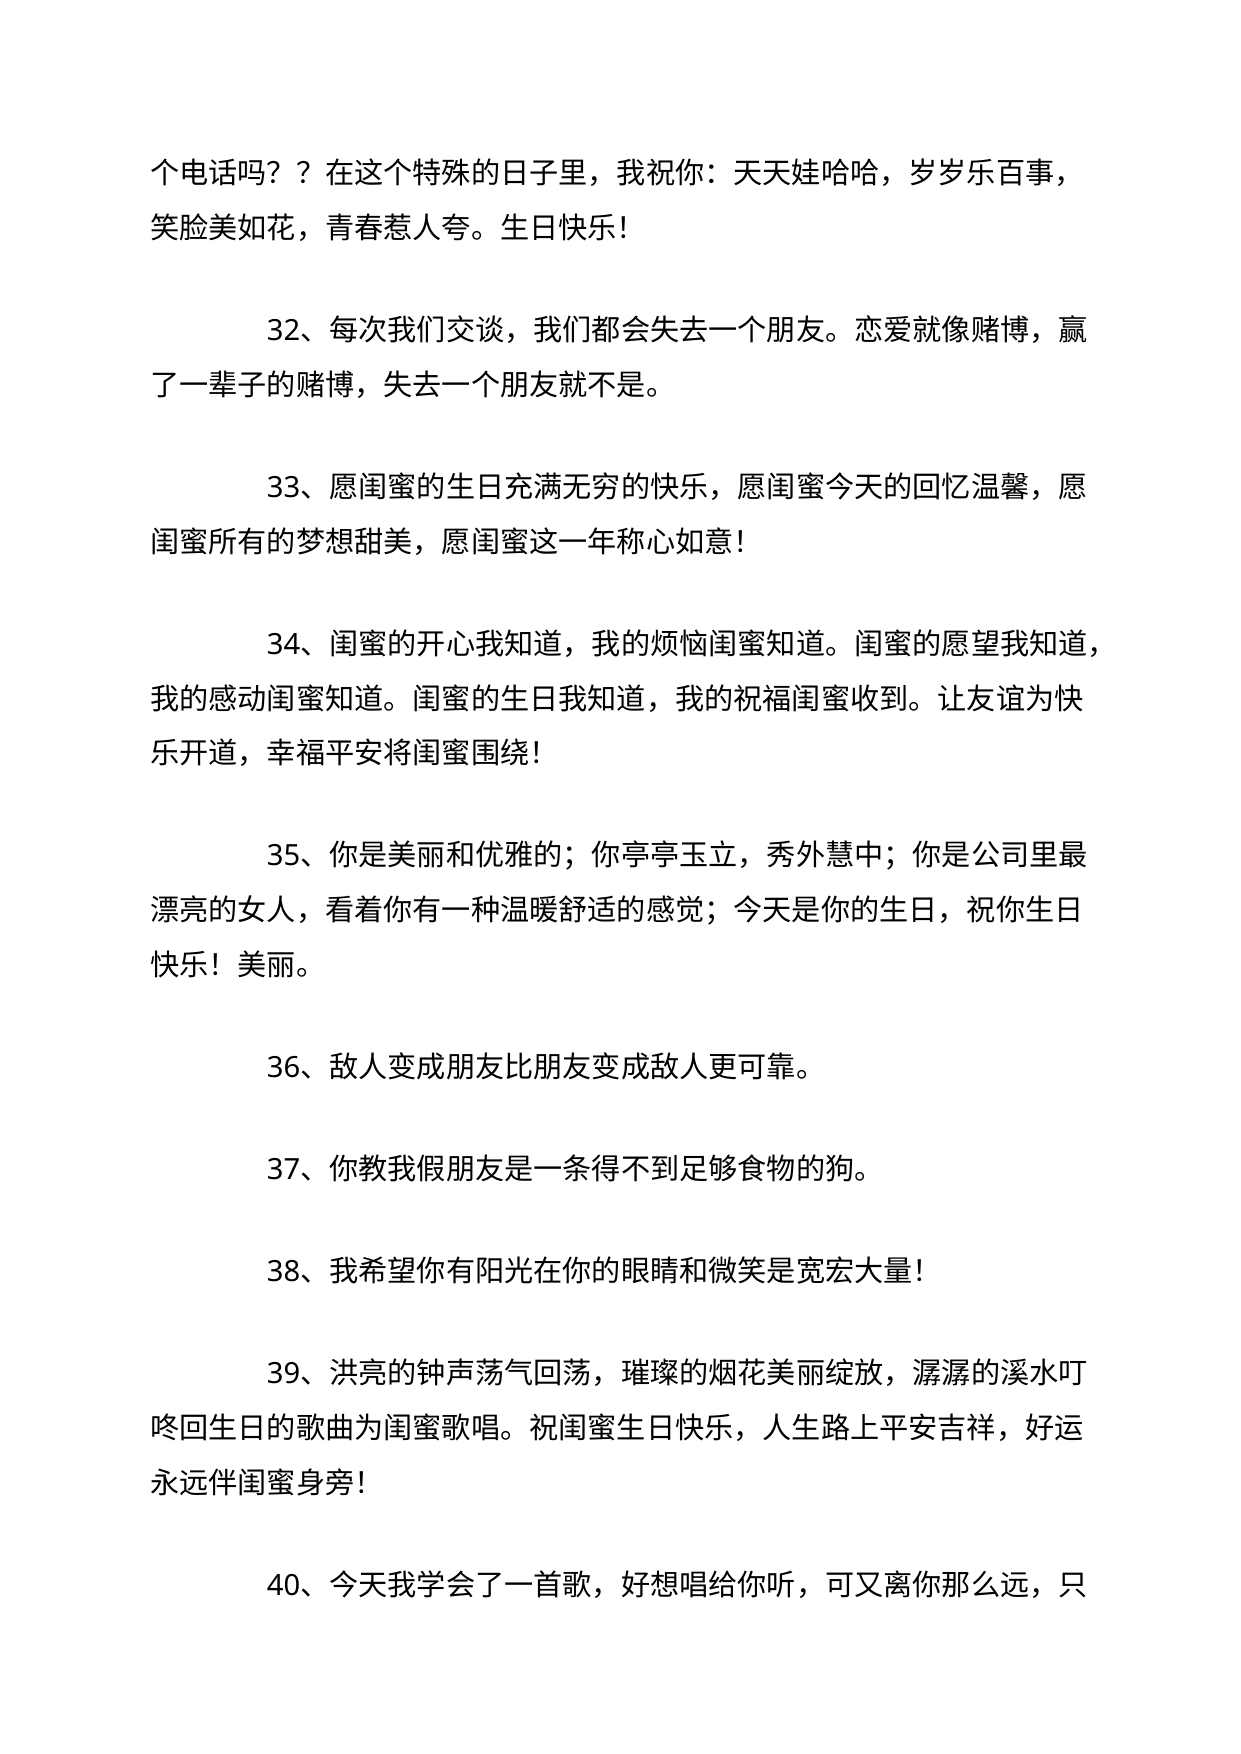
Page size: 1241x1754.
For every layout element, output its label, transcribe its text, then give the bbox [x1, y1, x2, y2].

text 35、你是美丽和优雅的；你亭亭玉立，秀外慧中；你是公司里最漂亮的女人，看着你有一种温暖舒适的感觉；今天是你的生日，祝你生日快乐！美丽。 [150, 832, 1090, 984]
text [150, 1561, 1090, 1603]
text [150, 150, 1090, 247]
text 38、我希望你有阳光在你的眼睛和微笑是宽宏大量！ [150, 1247, 1090, 1290]
text 39、洪亮的钟声荡气回荡，璀璨的烟花美丽绽放，潺潺的溪水叮咚回生日的歌曲为闺蜜歌唱。祝闺蜜生日快乐，人生路上平安吉祥，好运永远伴闺蜜身旁！ [150, 1349, 1090, 1502]
text 32、每次我们交谈，我们都会失去一个朋友。恋爱就像赌博，赢了一辈子的赌博，失去一个朋友就不是。 [150, 307, 1090, 404]
text 36、敌人变成朋友比朋友变成敌人更可靠。 [150, 1043, 1090, 1086]
text 37、你教我假朋友是一条得不到足够食物的狗。 [150, 1146, 1090, 1188]
text 34、闺蜜的开心我知道，我的烦恼闺蜜知道。闺蜜的愿望我知道，我的感动闺蜜知道。闺蜜的生日我知道，我的祝福闺蜜收到。让友谊为快乐开道，幸福平安将闺蜜围绕！ [150, 620, 1090, 772]
text 33、愿闺蜜的生日充满无穷的快乐，愿闺蜜今天的回忆温馨，愿闺蜜所有的梦想甜美，愿闺蜜这一年称心如意！ [150, 463, 1090, 561]
